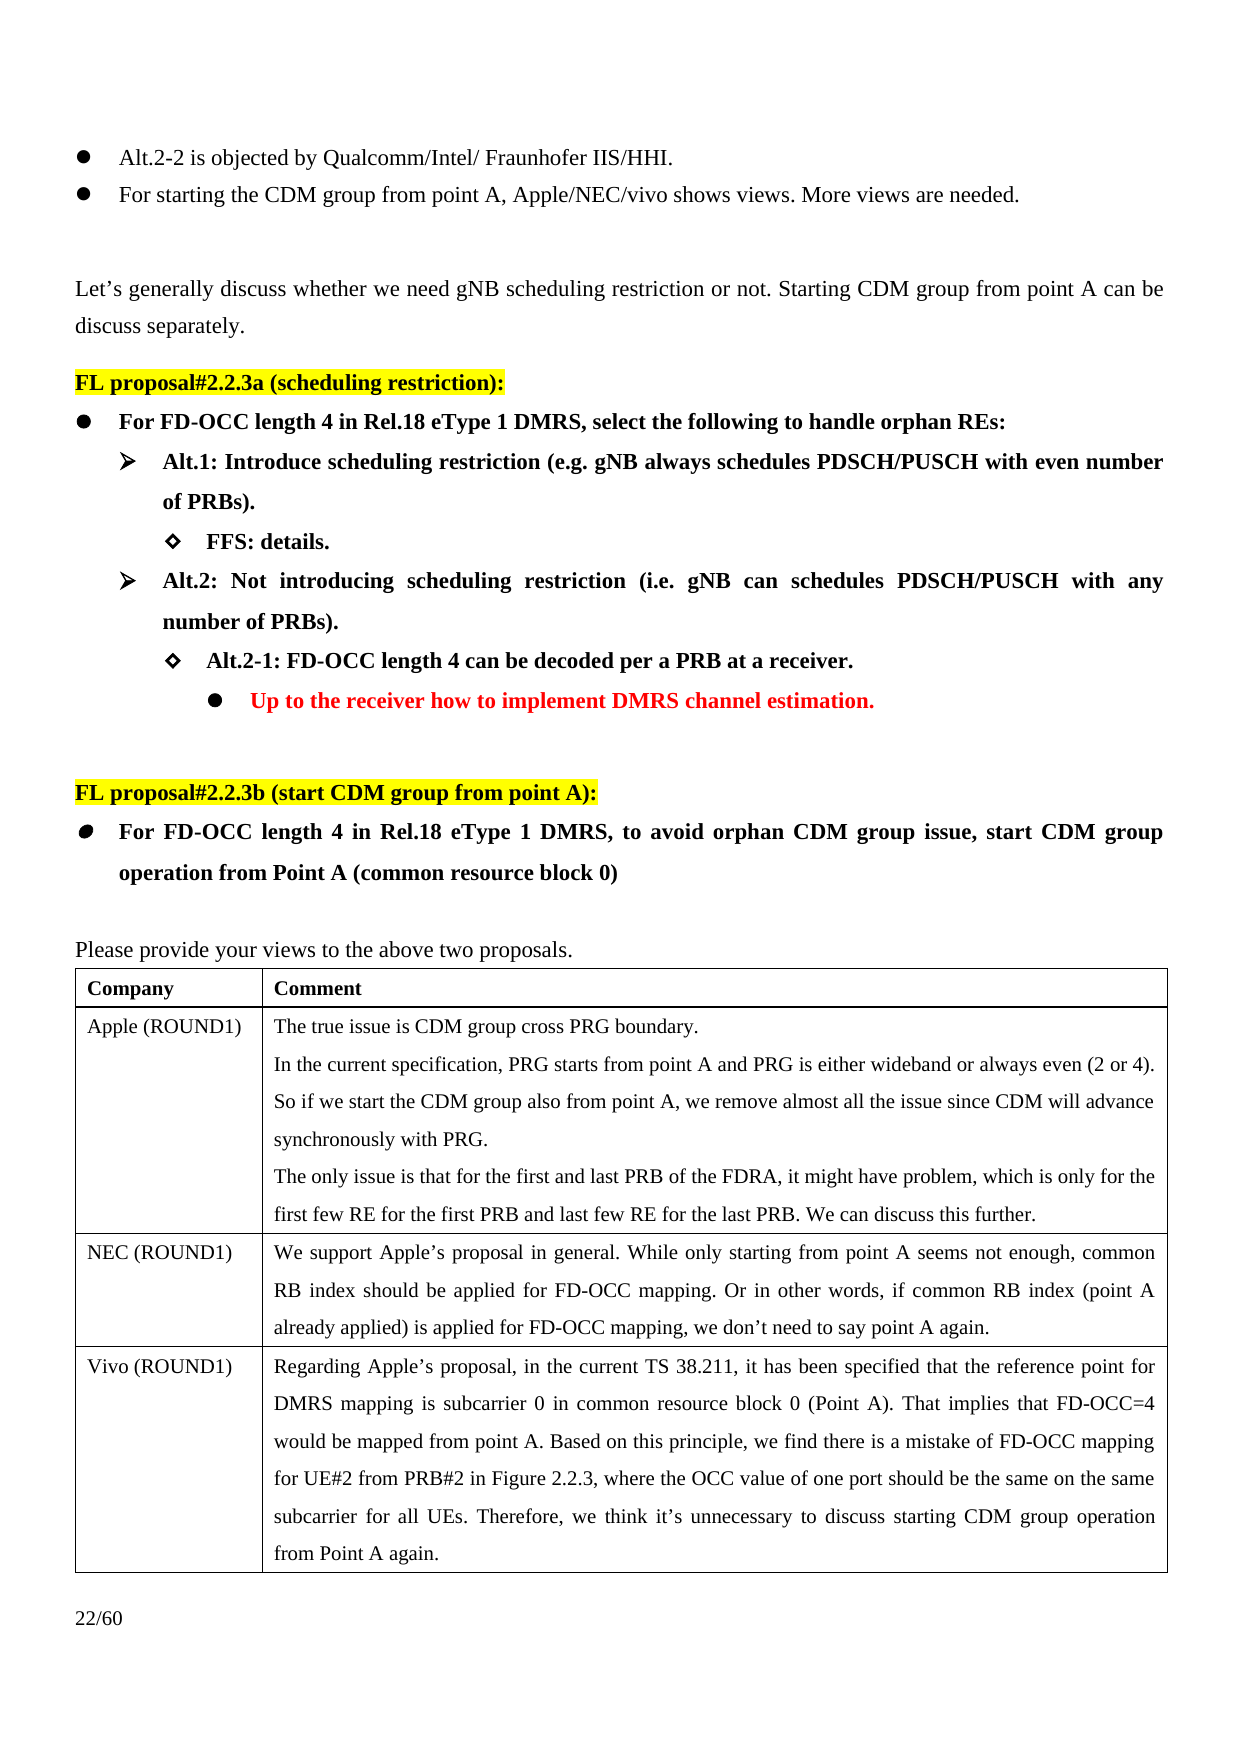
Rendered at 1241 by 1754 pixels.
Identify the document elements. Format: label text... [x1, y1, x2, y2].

text Please provide your views to the above two proposals. [75, 930, 1165, 968]
list Alt.1: Introduce scheduling restriction (e.g. gNB always schedules PDSCH/PUSCH with even number of PRBs). [119, 442, 1165, 520]
list For FD-OCC length 4 in Rel.18 eType 1 DMRS, to avoid orphan CDM group issue, start CDM group operation from Point A (common resource block 0) [75, 813, 1165, 891]
table_cell NEC (ROUND1) [76, 1234, 262, 1346]
list Alt.2-1: FD-OCC length 4 can be decoded per a PRB at a receiver. [162, 642, 1165, 679]
list Up to the receiver how to implement DMRS channel estimation. [206, 682, 1165, 719]
list Alt.2: Not introducing scheduling restriction (i.e. gNB can schedules PDSCH/PUSCH with any number of PRBs). [119, 562, 1165, 640]
table_cell We support Apple’s proposal in general. While only starting from point A seems not enough, common RB index should be applied for FD-OCC mapping. Or in other words, if common RB index (point A already applied) is applied for FD-OCC mapping, we don’t need to say point A again. [263, 1234, 1167, 1346]
text FL proposal#2.2.3b (start CDM group from point A): [75, 773, 1165, 811]
text Let’s generally discuss whether we need gNB scheduling restriction or not. Starting CDM group from point A can be discuss separately. [75, 269, 1165, 344]
table_cell Apple (ROUND1) [76, 1008, 262, 1232]
table_header Company [76, 969, 262, 1006]
text FL proposal#2.2.3a (scheduling restriction): [75, 363, 1165, 401]
table_cell Regarding Apple’s proposal, in the current TS 38.211, it has been specified that the reference point for DMRS mapping is subcarrier 0 in common resource block 0 (Point A). That implies that FD-OCC=4 would be mapped from point A. Based on this principle, we find there is a mistake of FD-OCC mapping for UE#2 from PRB#2 in Figure 2.2.3, where the OCC value of one port should be the same on the same subcarrier for all UEs. Therefore, we think it’s unnecessary to discuss starting CDM group operation from Point A again. [263, 1347, 1167, 1572]
list FFS: details. [162, 522, 1165, 560]
list Alt.2-2 is objected by Qualcomm/Intel/ Fraunhofer IIS/HHI. [75, 138, 1165, 176]
table_cell The true issue is CDM group cross PRG boundary. In the current specification, PRG starts from point A and PRG is either wideband or always even (2 or 4). So if we start the CDM group also from point A, we remove almost all the issue since CDM will advance synchronously with PRG. The only issue is that for the first and last PRB of the FDRA, it might have problem, which is only for the first few RE for the first PRB and last few RE for the last PRB. We can discuss this further. [263, 1008, 1167, 1232]
table_cell Vivo (ROUND1) [76, 1347, 262, 1572]
table_header Comment [263, 969, 1167, 1006]
list For FD-OCC length 4 in Rel.18 eType 1 DMRS, select the following to handle orphan REs: [75, 403, 1165, 440]
list For starting the CDM group from point A, Apple/NEC/vivo shows views. More views are needed. [75, 176, 1165, 213]
